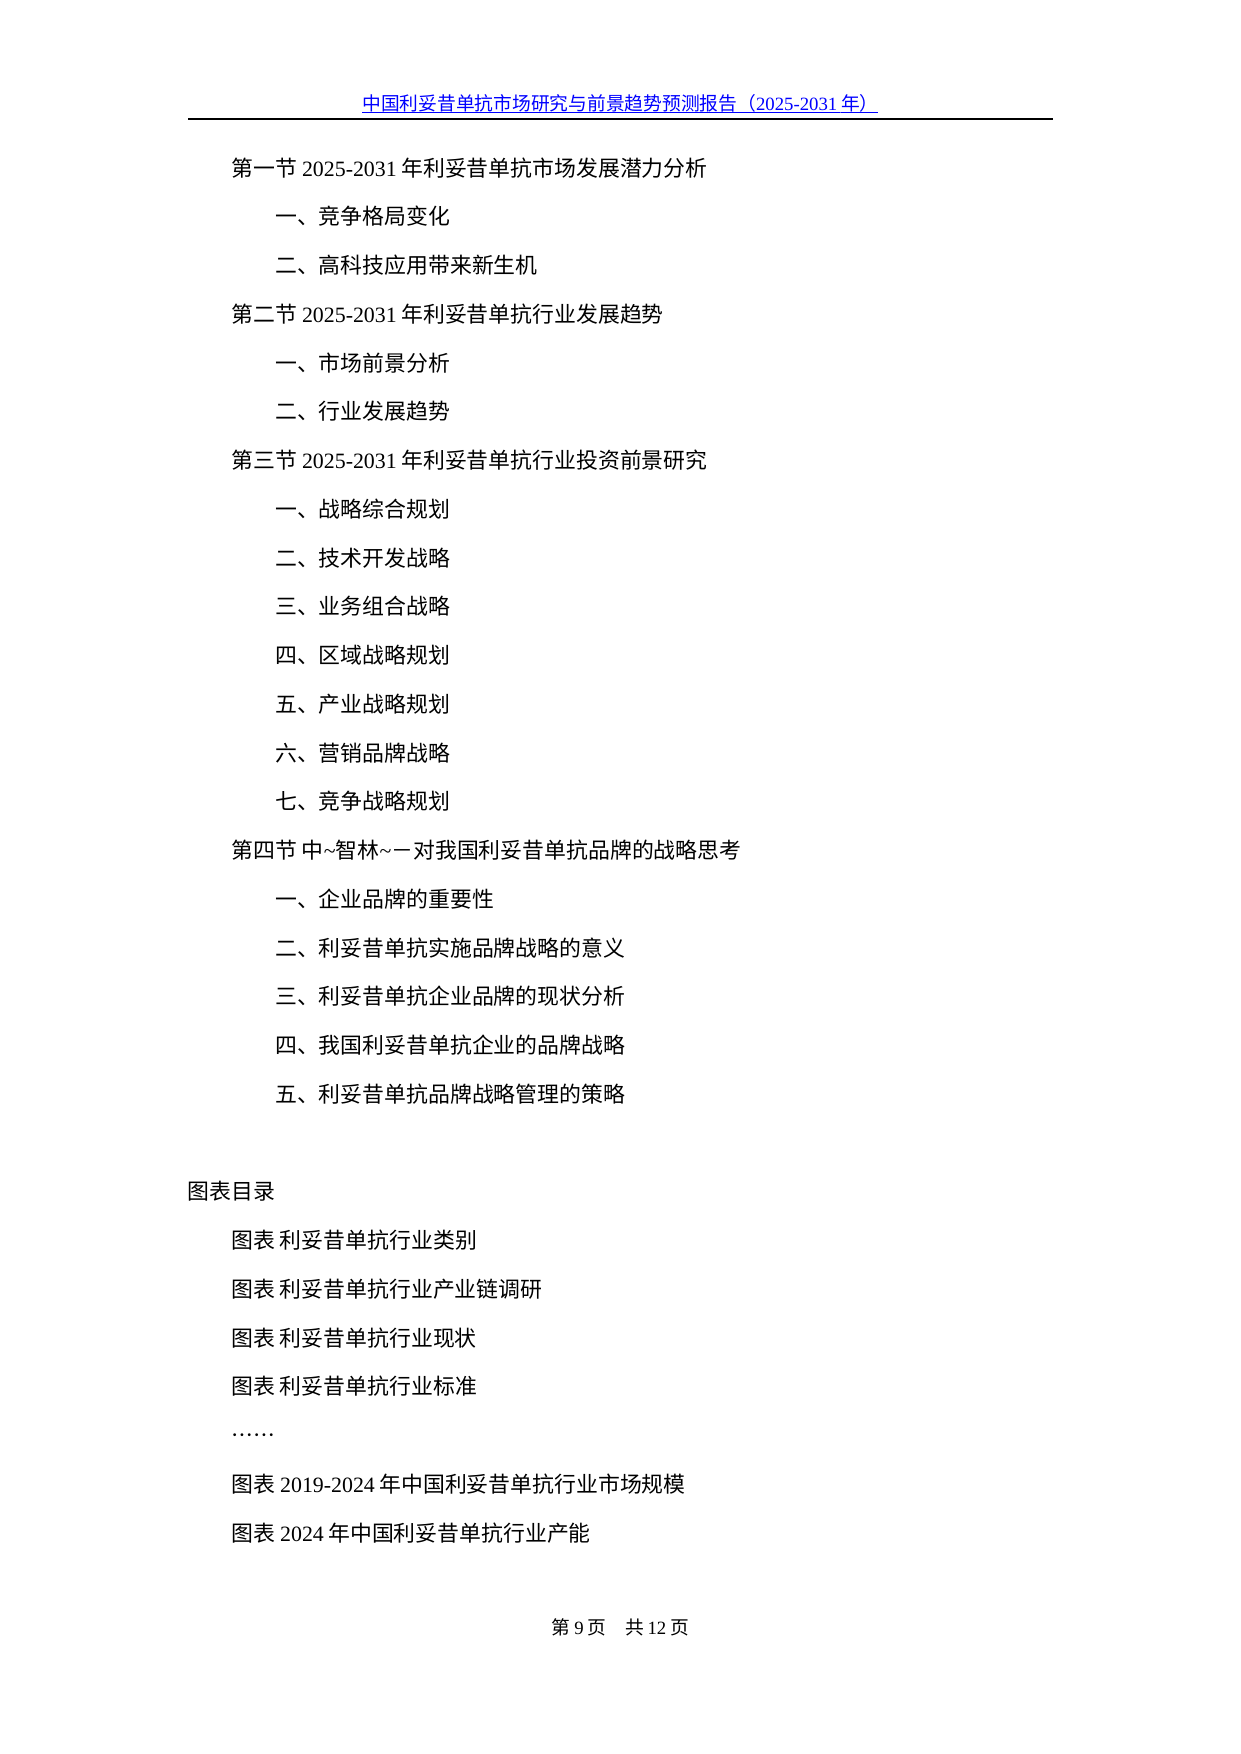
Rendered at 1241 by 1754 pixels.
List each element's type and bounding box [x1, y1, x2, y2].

text [187, 150, 1053, 1548]
